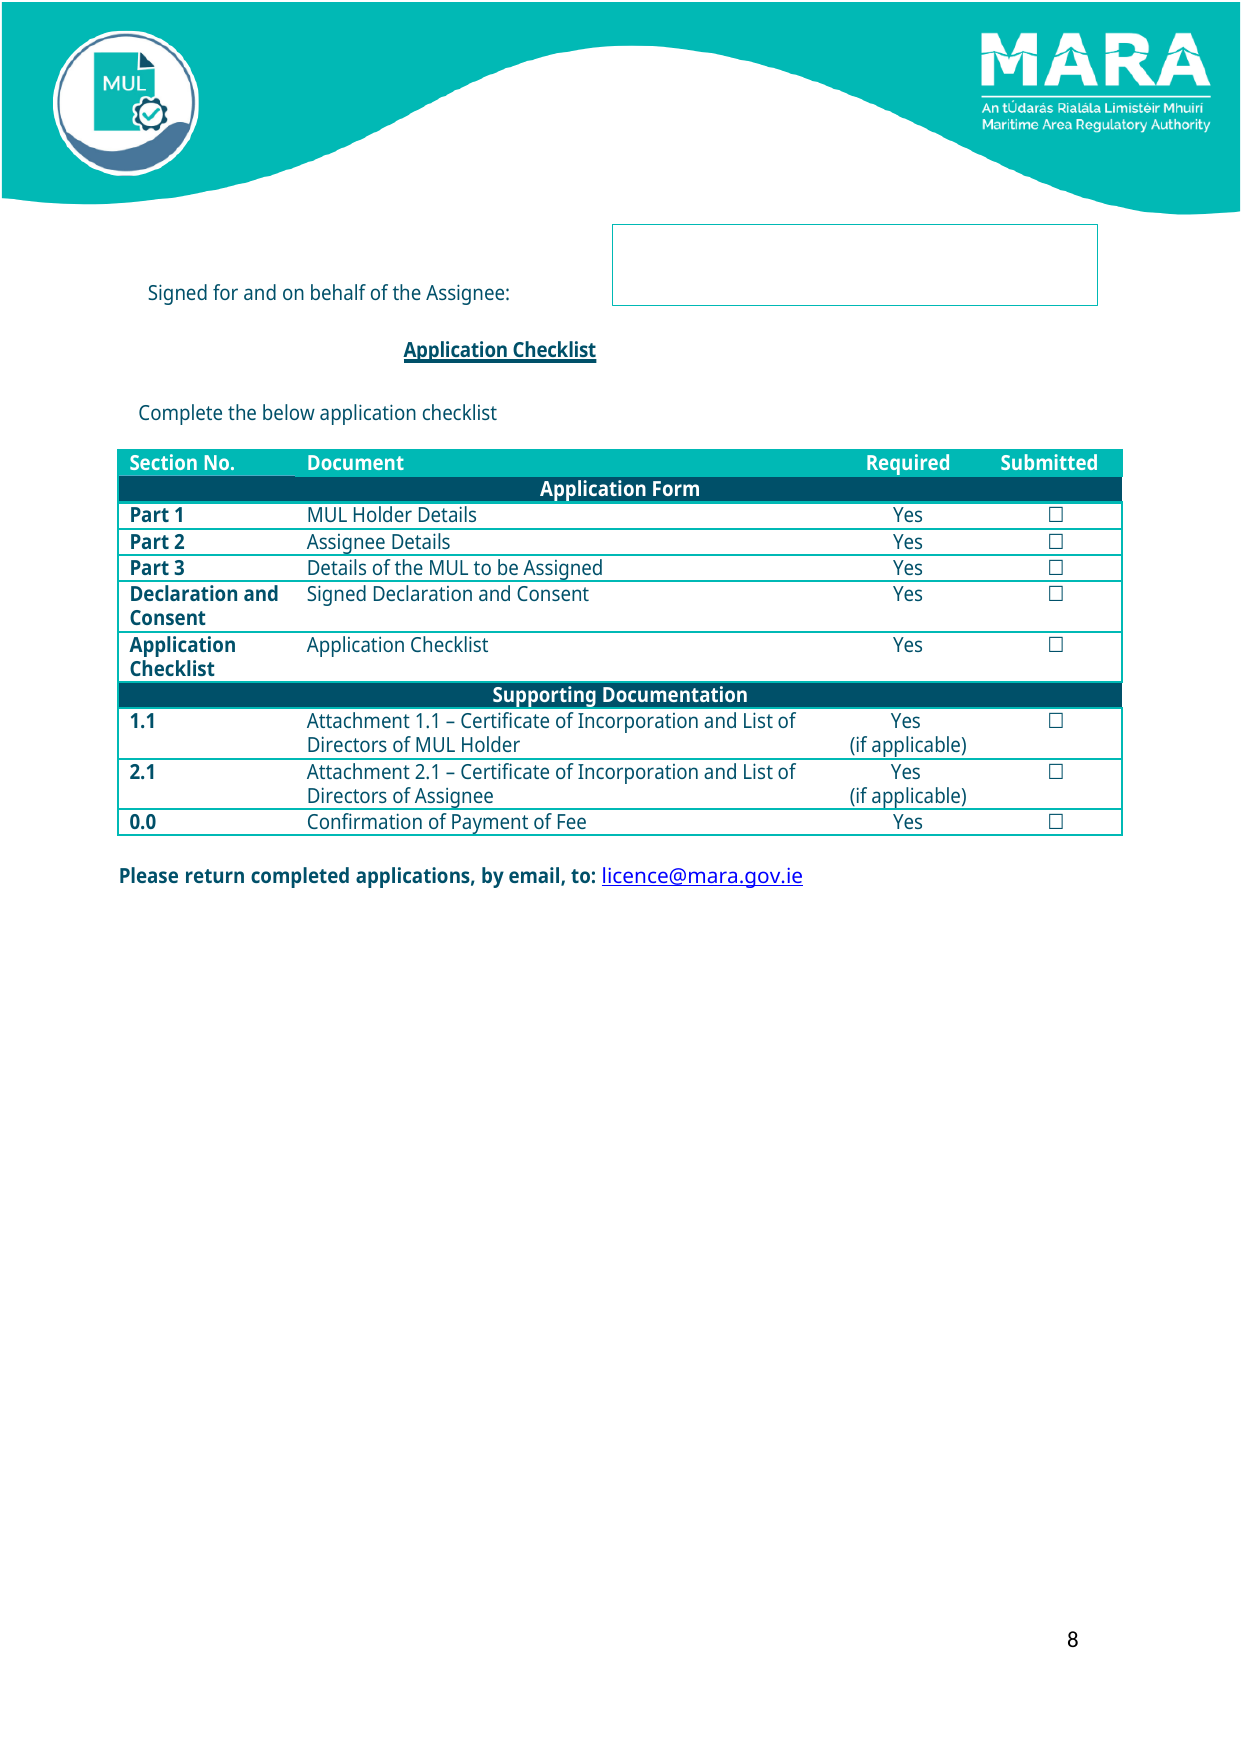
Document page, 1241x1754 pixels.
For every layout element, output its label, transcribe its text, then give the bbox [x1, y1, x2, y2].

text Please return completed applications, by email, to: licence@mara.gov.ie [118, 861, 1107, 889]
table_cell Application Checklist [119, 633, 295, 681]
table_cell Assignee Details [295, 530, 827, 554]
table_cell MUL Holder Details [295, 504, 827, 528]
table_cell [989, 709, 1121, 758]
table_cell [989, 556, 1121, 580]
table_cell Application Checklist [295, 633, 827, 681]
table_cell Part 2 [119, 530, 295, 554]
table_header Required [827, 451, 989, 475]
table_cell Yes [827, 810, 989, 834]
text Complete the below application checklist [80, 401, 1107, 425]
table_cell [989, 530, 1121, 554]
table_cell 0.0 [119, 810, 295, 834]
table_cell Confirmation of Payment of Fee [295, 810, 827, 834]
table_cell Attachment 1.1 – Certificate of Incorporation and List of Directors of MUL Holder [295, 709, 827, 758]
table_cell Yes [827, 504, 989, 528]
table_cell Declaration and Consent [119, 582, 295, 631]
table_cell Yes [827, 530, 989, 554]
table_cell [989, 504, 1121, 528]
table_header Document [295, 451, 827, 475]
table_cell [989, 582, 1121, 631]
table_cell Part 1 [119, 504, 295, 528]
table_cell Attachment 2.1 – Certificate of Incorporation and List of Directors of Assignee [295, 760, 827, 808]
table_cell Details of the MUL to be Assigned [295, 556, 827, 580]
text Signed for and on behalf of the Assignee: [148, 278, 1107, 307]
table_cell Yes (if applicable) [827, 709, 989, 758]
table_cell 2.1 [119, 760, 295, 808]
table_cell Supporting Documentation [119, 683, 1122, 707]
table_cell Part 3 [119, 556, 295, 580]
table_cell Yes [827, 556, 989, 580]
table_header Section No. [119, 451, 295, 475]
table_cell [989, 760, 1121, 808]
table_cell 1.1 [119, 709, 295, 758]
table_cell [989, 633, 1121, 681]
table_header Submitted [989, 451, 1121, 475]
table_cell Signed Declaration and Consent [295, 582, 827, 631]
table_cell Application Form [119, 476, 1122, 501]
table_cell Yes (if applicable) [827, 760, 989, 808]
picture [1, 2, 1241, 1754]
text Application Checklist [253, 335, 1107, 364]
table_cell Yes [827, 582, 989, 631]
table_cell [989, 810, 1121, 834]
table_cell Yes [827, 633, 989, 681]
